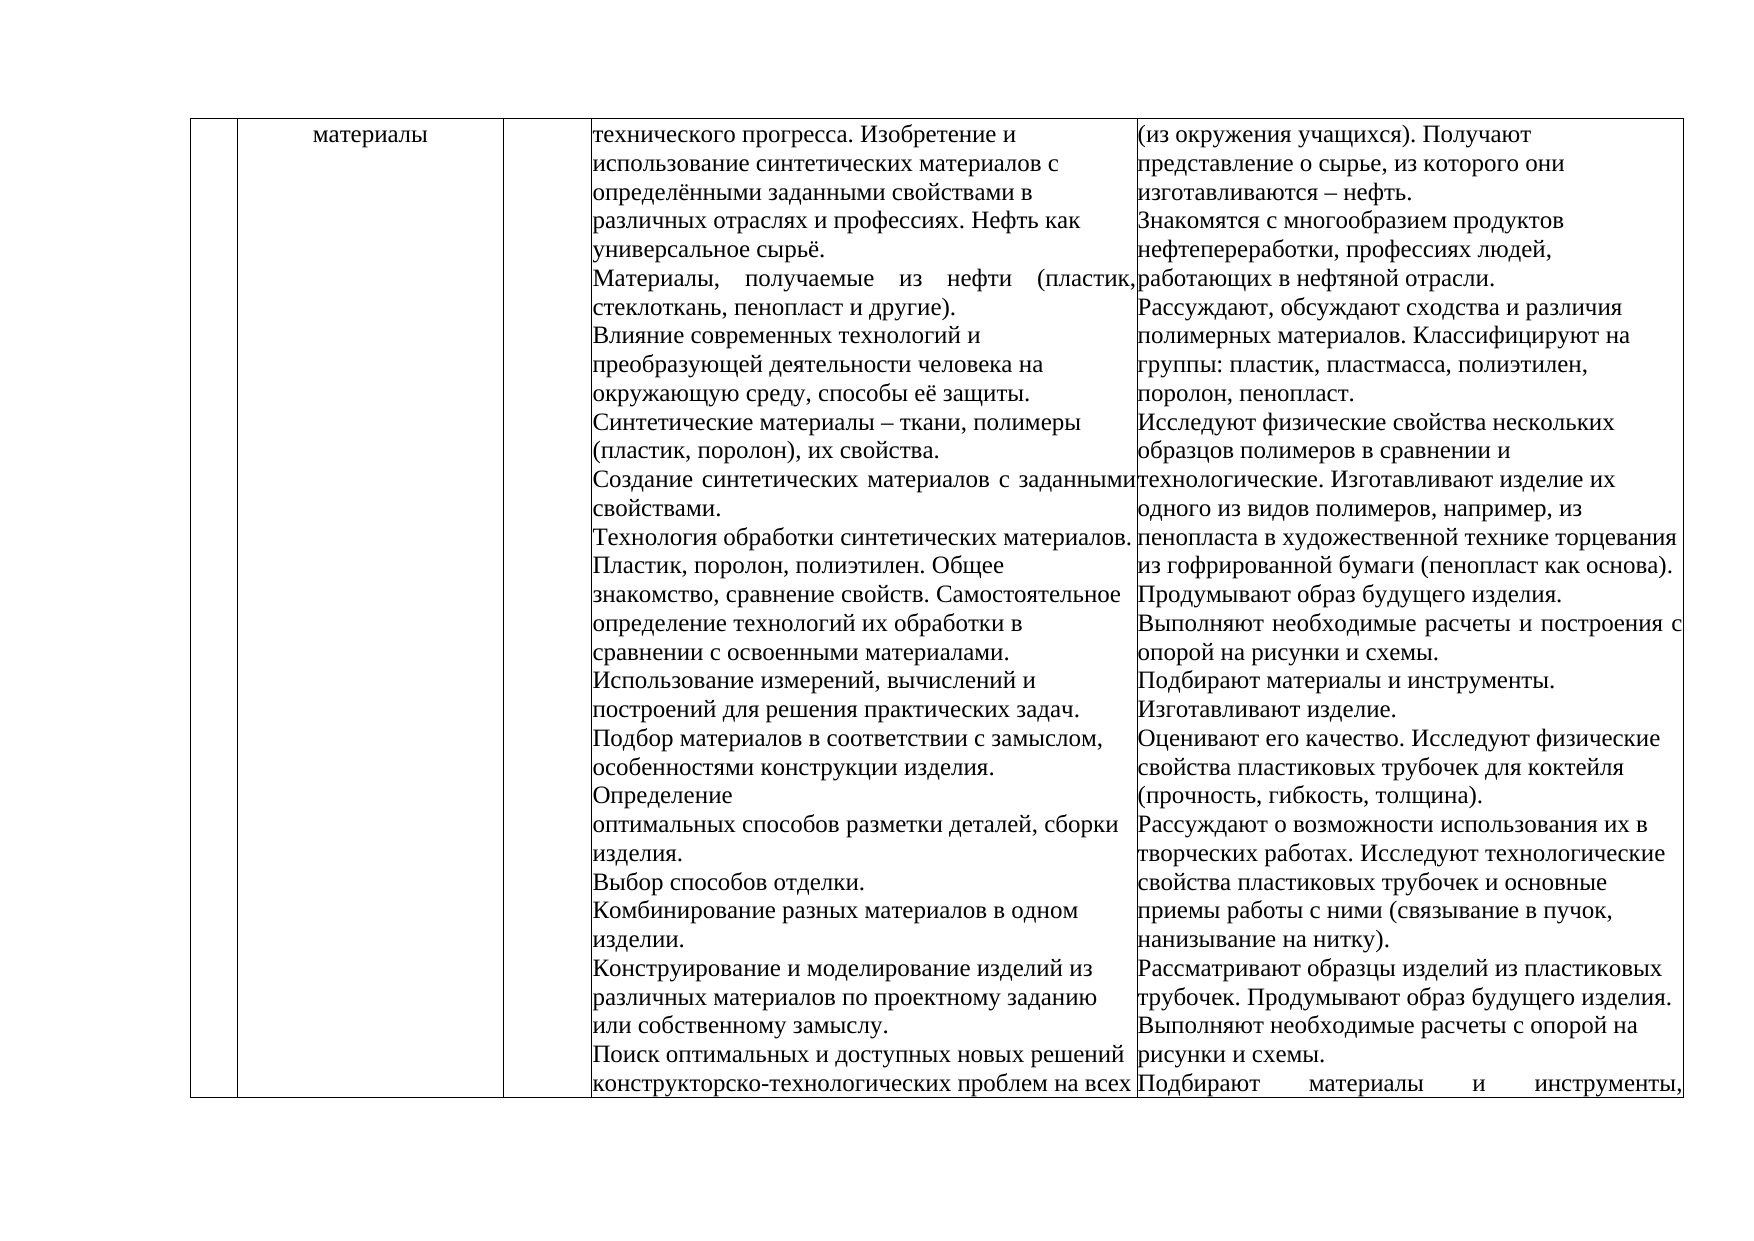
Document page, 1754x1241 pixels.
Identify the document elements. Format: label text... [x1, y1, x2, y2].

table_cell 7 [191, 119, 237, 1097]
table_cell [238, 119, 503, 1097]
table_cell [1138, 119, 1683, 1097]
table_cell 5 [504, 119, 591, 1097]
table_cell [592, 119, 1137, 1097]
